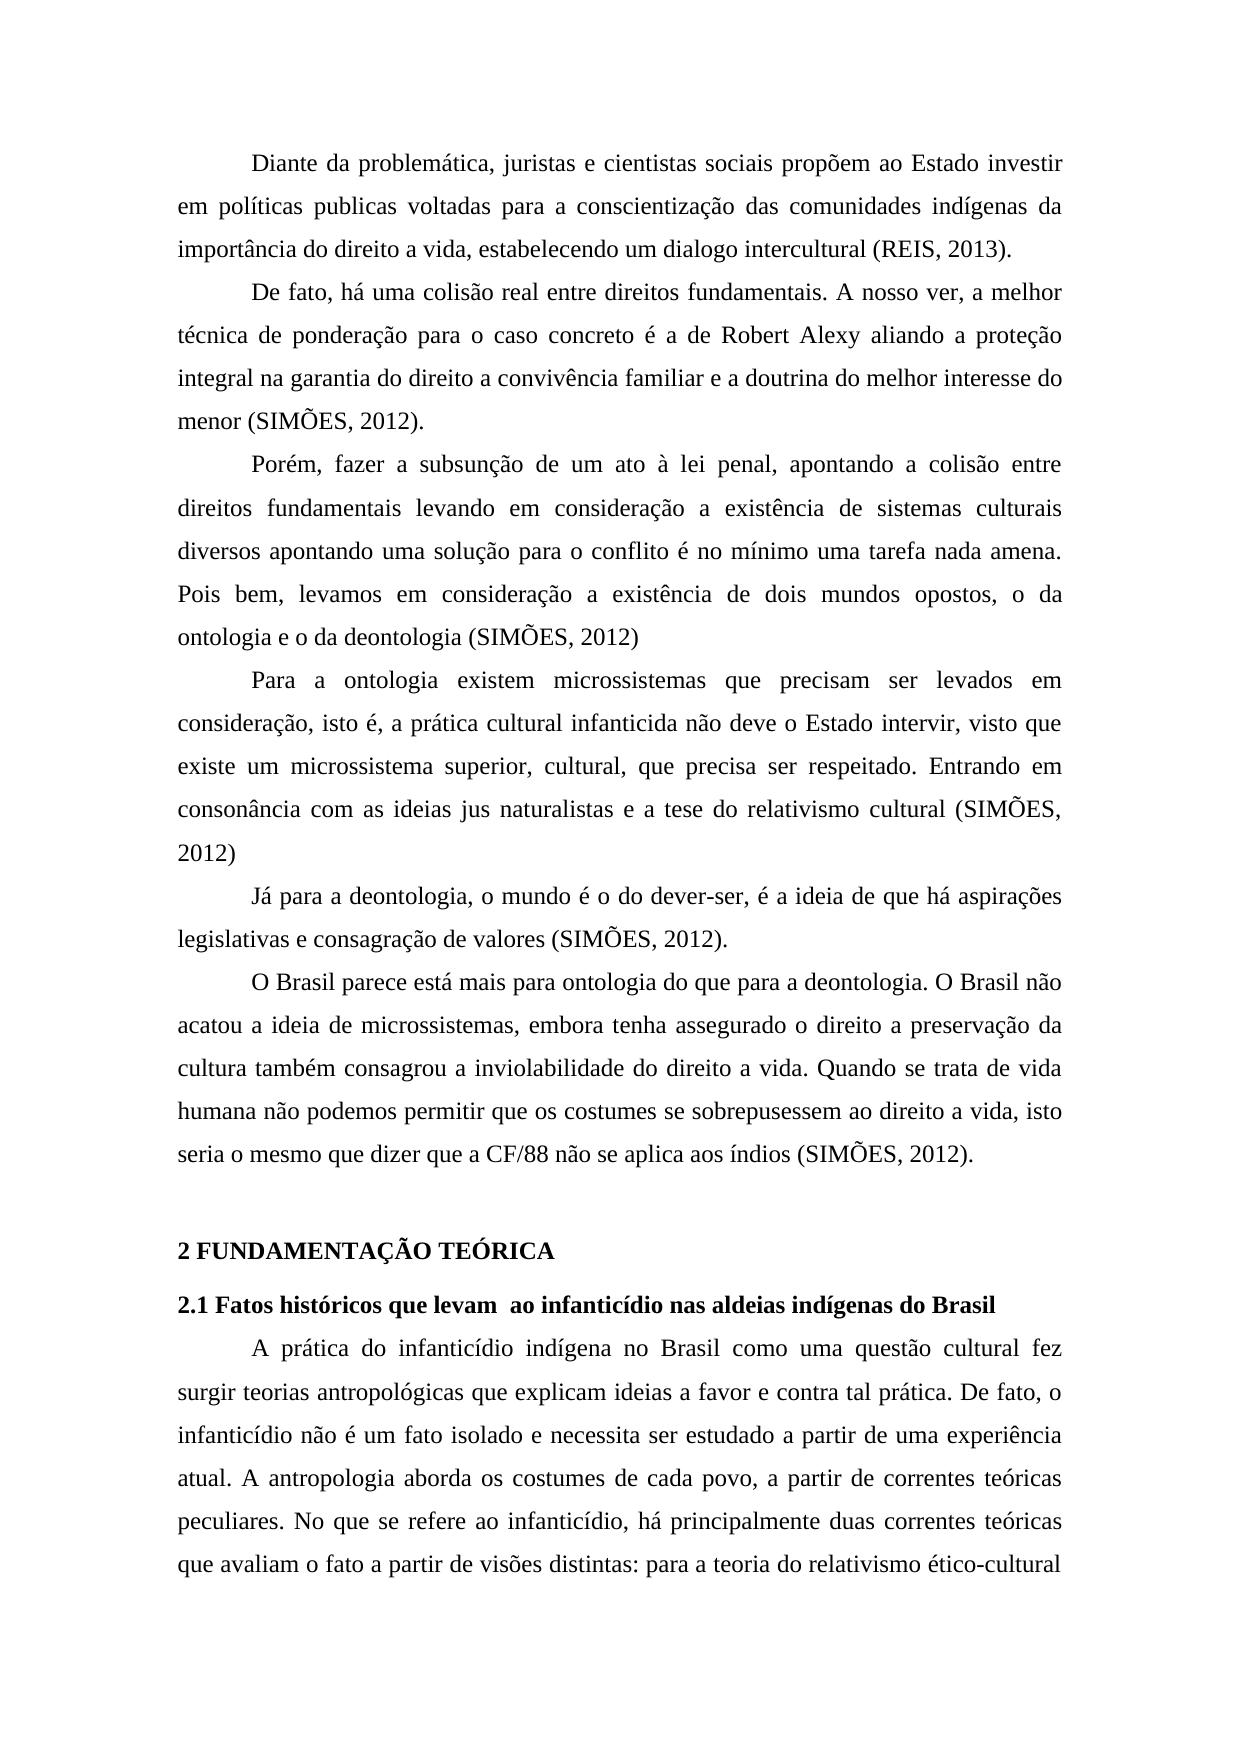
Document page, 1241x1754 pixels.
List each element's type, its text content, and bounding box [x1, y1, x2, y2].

text O Brasil parece está mais para ontologia do que para a deontologia. O Brasil não acatou a ideia de microssistemas, embora tenha assegurado o direito a preservação da cultura também consagrou a inviolabilidade do direito a vida. Quando se trata de vida humana não podemos permitir que os costumes se sobrepusessem ao direito a vida, isto seria o mesmo que dizer que a CF/88 não se aplica aos índios (SIMÕES, 2012). [177, 967, 1063, 1168]
text Diante da problemática, juristas e cientistas sociais propõem ao Estado investir em políticas publicas voltadas para a conscientização das comunidades indígenas da importância do direito a vida, estabelecendo um dialogo intercultural (REIS, 2013). [177, 148, 1063, 263]
text 2.1 Fatos históricos que levam ao infanticídio nas aldeias indígenas do Brasil [177, 1290, 1063, 1319]
text De fato, há uma colisão real entre direitos fundamentais. A nosso ver, a melhor técnica de ponderação para o caso concreto é a de Robert Alexy aliando a proteção integral na garantia do direito a convivência familiar e a doutrina do melhor interesse do menor (SIMÕES, 2012). [177, 277, 1063, 435]
text Já para a deontologia, o mundo é o do dever-ser, é a ideia de que há aspirações legislativas e consagração de valores (SIMÕES, 2012). [177, 881, 1063, 953]
text Porém, fazer a subsunção de um ato à lei penal, apontando a colisão entre direitos fundamentais levando em consideração a existência de sistemas culturais diversos apontando uma solução para o conflito é no mínimo uma tarefa nada amena. Pois bem, levamos em consideração a existência de dois mundos opostos, o da ontologia e o da deontologia (SIMÕES, 2012) [177, 449, 1063, 651]
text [177, 1333, 1063, 1578]
text 2 FUNDAMENTAÇÃO TEÓRICA [177, 1236, 1063, 1265]
text Para a ontologia existem microssistemas que precisam ser levados em consideração, isto é, a prática cultural infanticida não deve o Estado intervir, visto que existe um microssistema superior, cultural, que precisa ser respeitado. Entrando em consonância com as ideias jus naturalistas e a tese do relativismo cultural (SIMÕES, 2012) [177, 665, 1063, 866]
